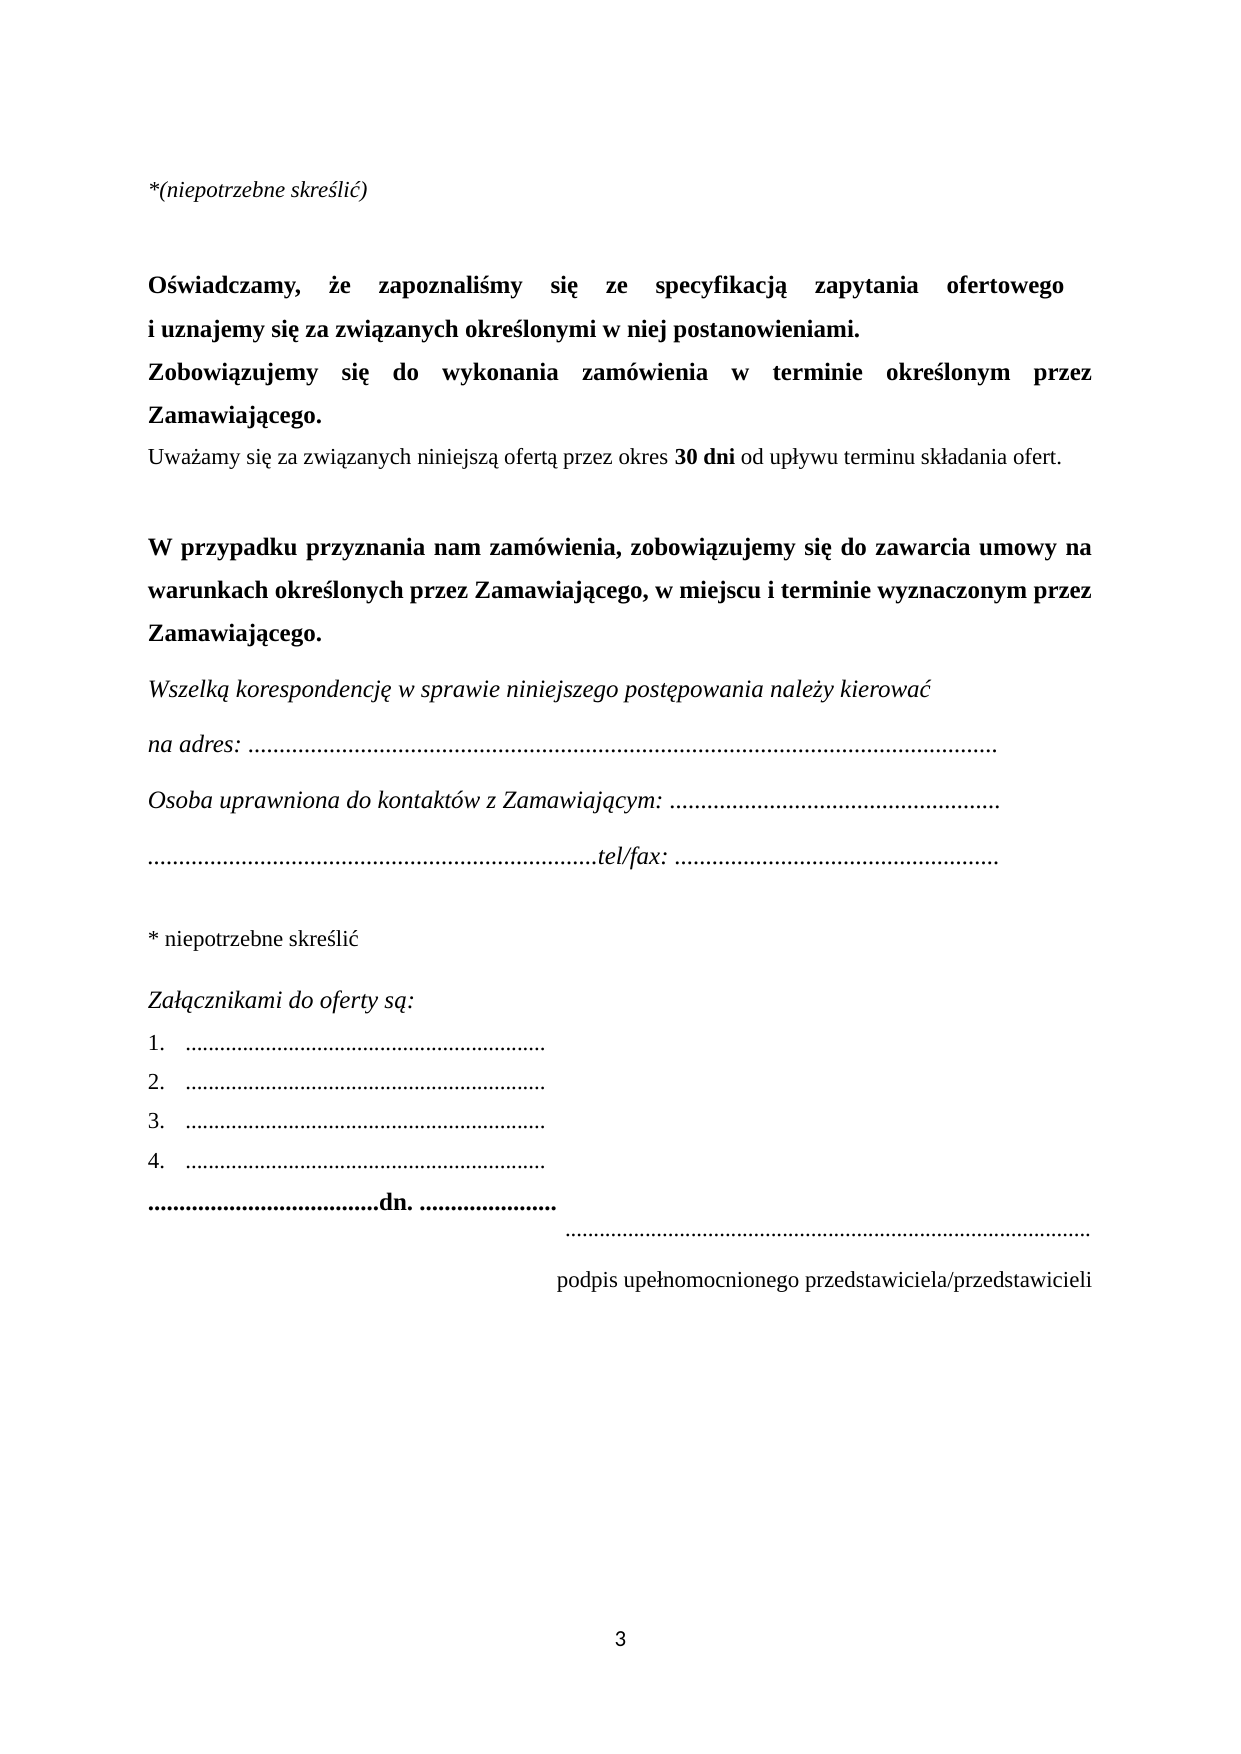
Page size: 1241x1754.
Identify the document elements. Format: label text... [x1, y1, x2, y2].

text podpis upełnomocnionego przedstawiciela/przedstawicieli [148, 1266, 1093, 1293]
text Oświadczamy, że zapoznaliśmy się ze specyfikacją zapytania ofertowego i uznajemy się za związanych określonymi w niej postanowieniami. [148, 271, 1093, 342]
text Wszelką korespondencję w sprawie niniejszego postępowania należy kierować [148, 674, 1093, 703]
text *(niepotrzebne skreślić) [148, 176, 1093, 203]
text ............................................................................................ [148, 1215, 1093, 1242]
list ............................................................... [148, 1147, 1093, 1173]
list ............................................................... [148, 1068, 1093, 1094]
text Załącznikami do oferty są: [148, 986, 1093, 1014]
list ............................................................... [148, 1108, 1093, 1134]
text ........................................................................tel/fax: .................................................... [148, 841, 1093, 869]
list ............................................................... [148, 1029, 1093, 1055]
text * niepotrzebne skreślić [148, 925, 1093, 952]
text Zobowiązujemy się do wykonania zamówienia w terminie określonym przez Zamawiającego. [148, 357, 1093, 429]
text .....................................dn. ...................... [148, 1187, 1093, 1215]
text W przypadku przyznania nam zamówienia, zobowiązujemy się do zawarcia umowy na warunkach określonych przez Zamawiającego, w miejscu i terminie wyznaczonym przez Zamawiającego. [148, 532, 1093, 647]
text na adres: ........................................................................................................................ [148, 729, 1093, 758]
text Uważamy się za związanych niniejszą ofertą przez okres 30 dni od upływu terminu składania ofert. [148, 443, 1093, 469]
text Osoba uprawniona do kontaktów z Zamawiającym: ..................................................... [148, 785, 1093, 814]
